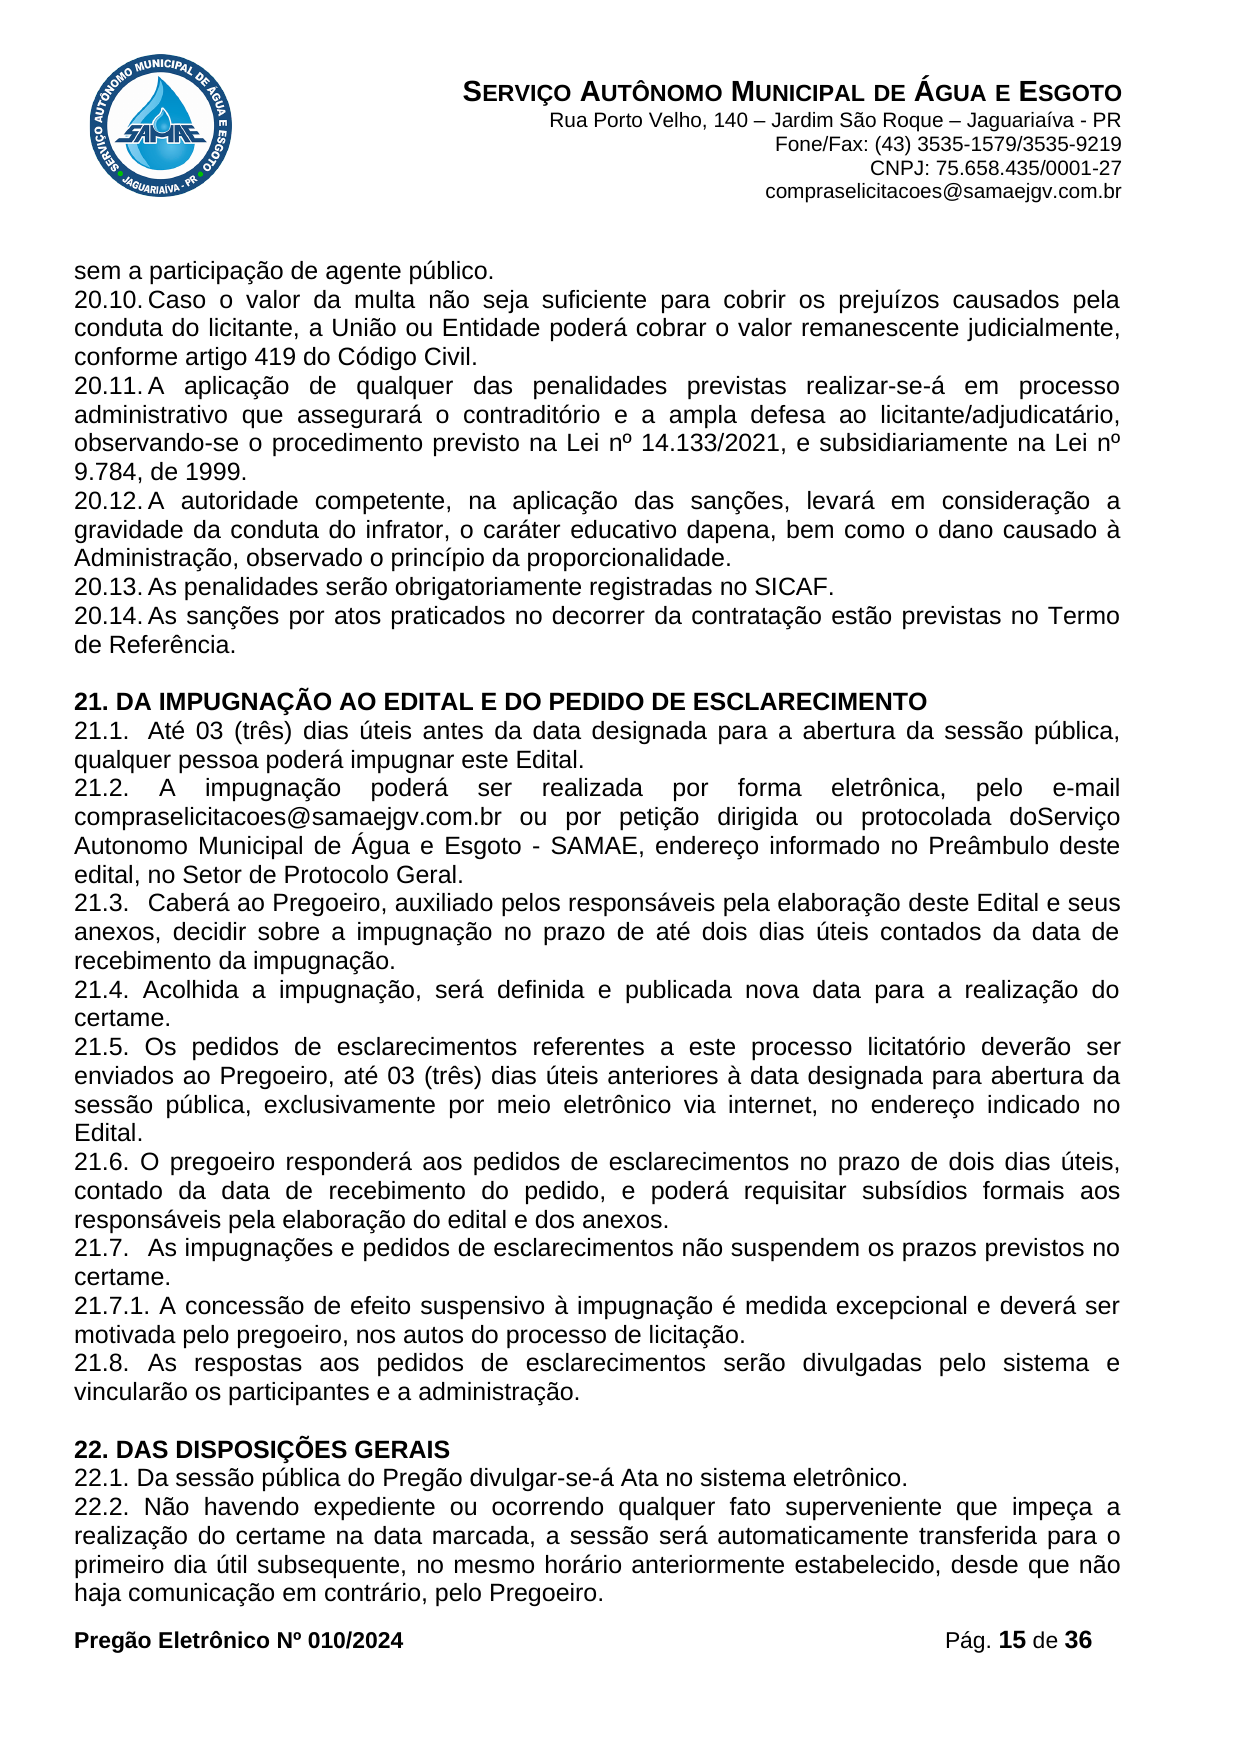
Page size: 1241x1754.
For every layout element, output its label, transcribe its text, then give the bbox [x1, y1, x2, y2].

picture [89, 54, 232, 197]
text 21.4. Acolhida a impugnação, será definida e publicada nova data para a realização do certame. [74, 975, 1122, 1032]
text 20.12. A autoridade competente, na aplicação das sanções, levará em consideração a gravidade da conduta do infrator, o caráter educativo dapena, bem como o dano causado à Administração, observado o princípio da proporcionalidade. [74, 486, 1122, 572]
text 21.2. A impugnação poderá ser realizada por forma eletrônica, pelo e-mail compraselicitacoes@samaejgv.com.br ou por petição dirigida ou protocolada doServiço Autonomo Municipal de Água e Esgoto - SAMAE, endereço informado no Preâmbulo deste edital, no Setor de Protocolo Geral. [74, 773, 1122, 888]
text 20.14. As sanções por atos praticados no decorrer da contratação estão previstas no Termo de Referência. [74, 601, 1122, 658]
text 21.8. As respostas aos pedidos de esclarecimentos serão divulgadas pelo sistema e vincularão os participantes e a administração. [74, 1348, 1122, 1406]
text 20.10. Caso o valor da multa não seja suficiente para cobrir os prejuízos causados pela conduta do licitante, a União ou Entidade poderá cobrar o valor remanescente judicialmente, conforme artigo 419 do Código Civil. [74, 285, 1122, 371]
text 22.2. Não havendo expediente ou ocorrendo qualquer fato superveniente que impeça a realização do certame na data marcada, a sessão será automaticamente transferida para o primeiro dia útil subsequente, no mesmo horário anteriormente estabelecido, desde que não haja comunicação em contrário, pelo Pregoeiro. [74, 1492, 1122, 1607]
text 20.13. As penalidades serão obrigatoriamente registradas no SICAF. [74, 572, 1122, 601]
text 22.1. Da sessão pública do Pregão divulgar-se-á Ata no sistema eletrônico. [74, 1463, 1122, 1492]
text 21.6. O pregoeiro responderá aos pedidos de esclarecimentos no prazo de dois dias úteis, contado da data de recebimento do pedido, e poderá requisitar subsídios formais aos responsáveis pela elaboração do edital e dos anexos. [74, 1147, 1122, 1233]
text 22. DAS DISPOSIÇÕES GERAIS [74, 1435, 1122, 1463]
text 21. DA IMPUGNAÇÃO AO EDITAL E DO PEDIDO DE ESCLARECIMENTO [74, 687, 1122, 716]
text 21.3. Caberá ao Pregoeiro, auxiliado pelos responsáveis pela elaboração deste Edital e seus anexos, decidir sobre a impugnação no prazo de até dois dias úteis contados da data de recebimento da impugnação. [74, 888, 1122, 975]
text 21.7.1. A concessão de efeito suspensivo à impugnação é medida excepcional e deverá ser motivada pelo pregoeiro, nos autos do processo de licitação. [74, 1291, 1122, 1348]
text 21.1. Até 03 (três) dias úteis antes da data designada para a abertura da sessão pública, qualquer pessoa poderá impugnar este Edital. [74, 716, 1122, 773]
text 21.7. As impugnações e pedidos de esclarecimentos não suspendem os prazos previstos no certame. [74, 1233, 1122, 1291]
text 21.5. Os pedidos de esclarecimentos referentes a este processo licitatório deverão ser enviados ao Pregoeiro, até 03 (três) dias úteis anteriores à data designada para abertura da sessão pública, exclusivamente por meio eletrônico via internet, no endereço indicado no Edital. [74, 1032, 1122, 1147]
text 20.11. A aplicação de qualquer das penalidades previstas realizar-se-á em processo administrativo que assegurará o contraditório e a ampla defesa ao licitante/adjudicatário, observando-se o procedimento previsto na Lei nº 14.133/2021, e subsidiariamente na Lei nº 9.784, de 1999. [74, 371, 1122, 486]
